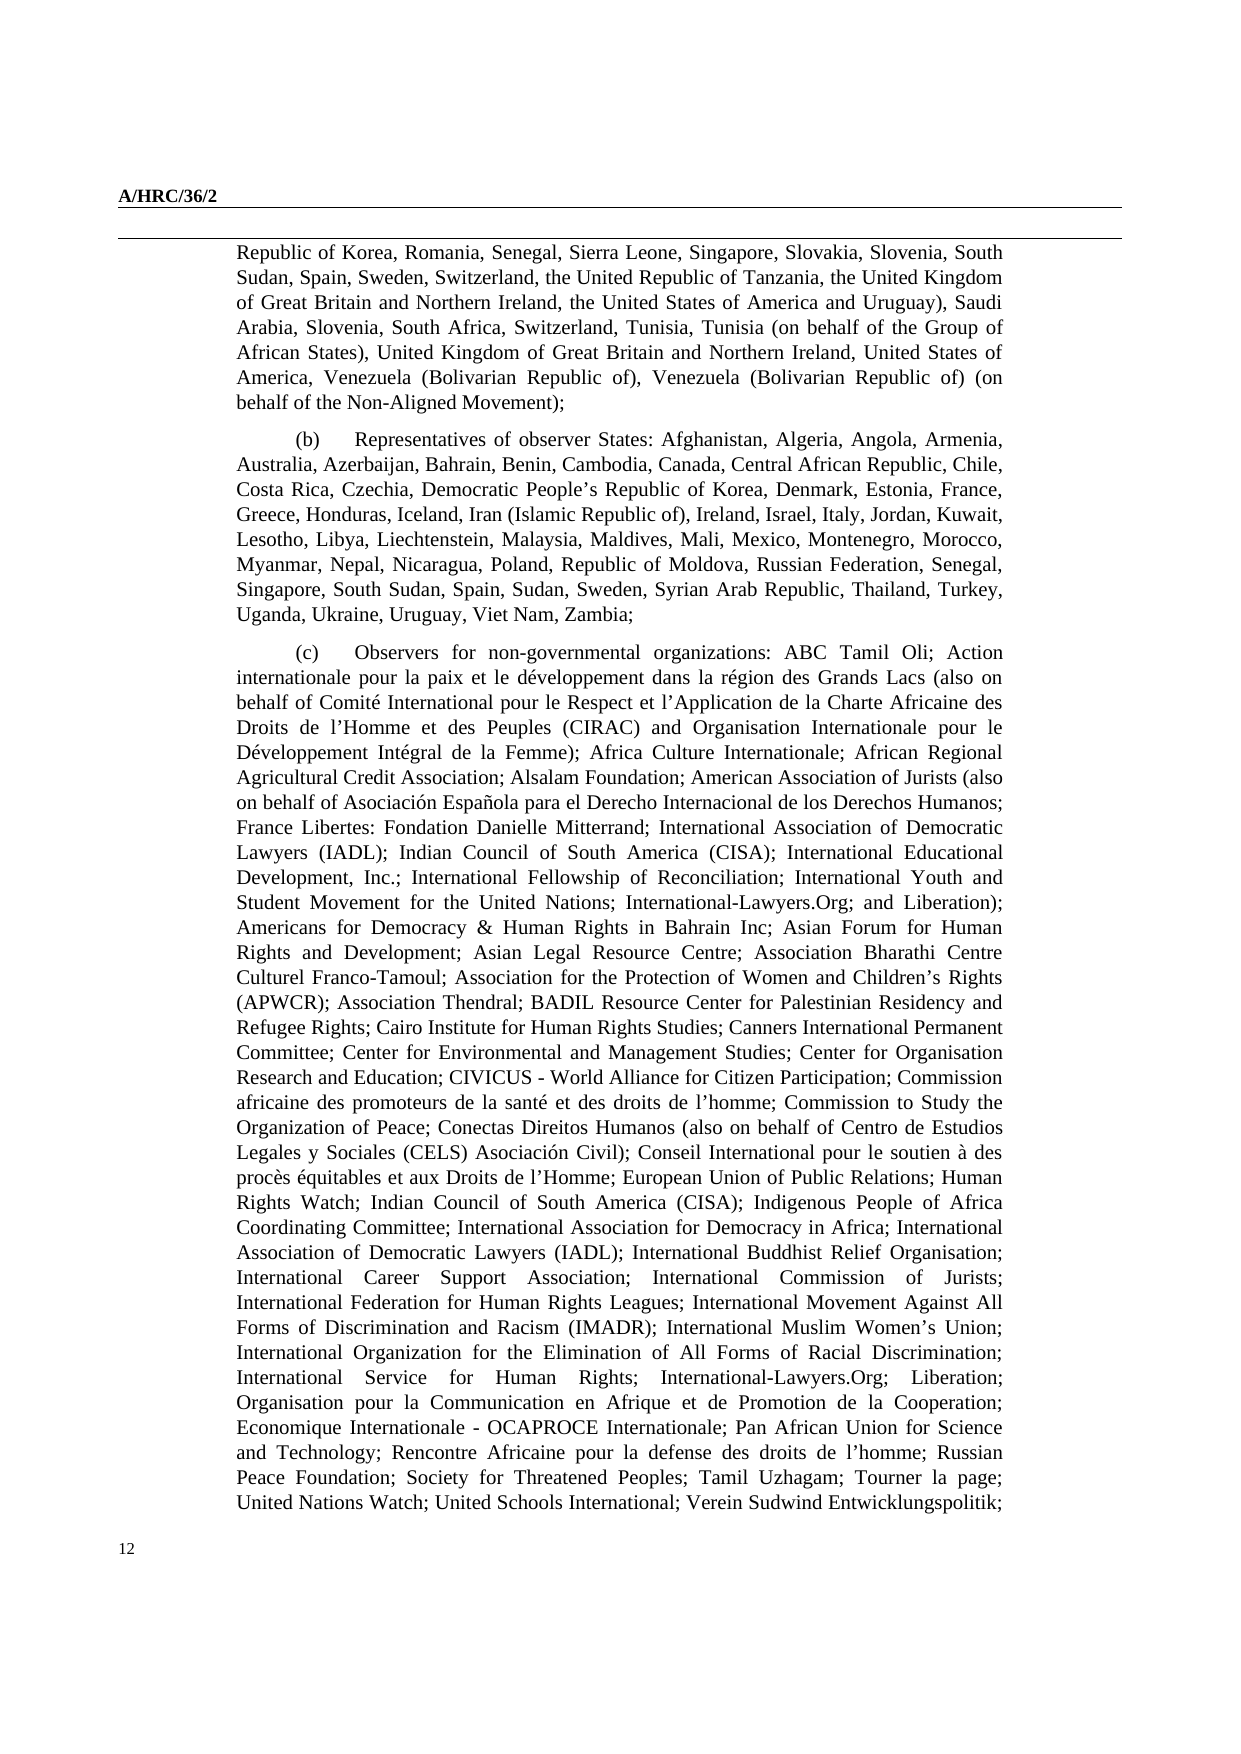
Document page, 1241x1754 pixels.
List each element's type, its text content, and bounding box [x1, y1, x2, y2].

text (b) Representatives of observer States: Afghanistan, Algeria, Angola, Armenia, Australia, Azerbaijan, Bahrain, Benin, Cambodia, Canada, Central African Republic, Chile, Costa Rica, Czechia, Democratic People’s Republic of Korea, Denmark, Estonia, France, Greece, Honduras, Iceland, Iran (Islamic Republic of), Ireland, Israel, Italy, Jordan, Kuwait, Lesotho, Libya, Liechtenstein, Malaysia, Maldives, Mali, Mexico, Montenegro, Morocco, Myanmar, Nepal, Nicaragua, Poland, Republic of Moldova, Russian Federation, Senegal, Singapore, South Sudan, Spain, Sudan, Sweden, Syrian Arab Republic, Thailand, Turkey, Uganda, Ukraine, Uruguay, Viet Nam, Zambia; [236, 426, 1004, 626]
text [236, 239, 1004, 414]
